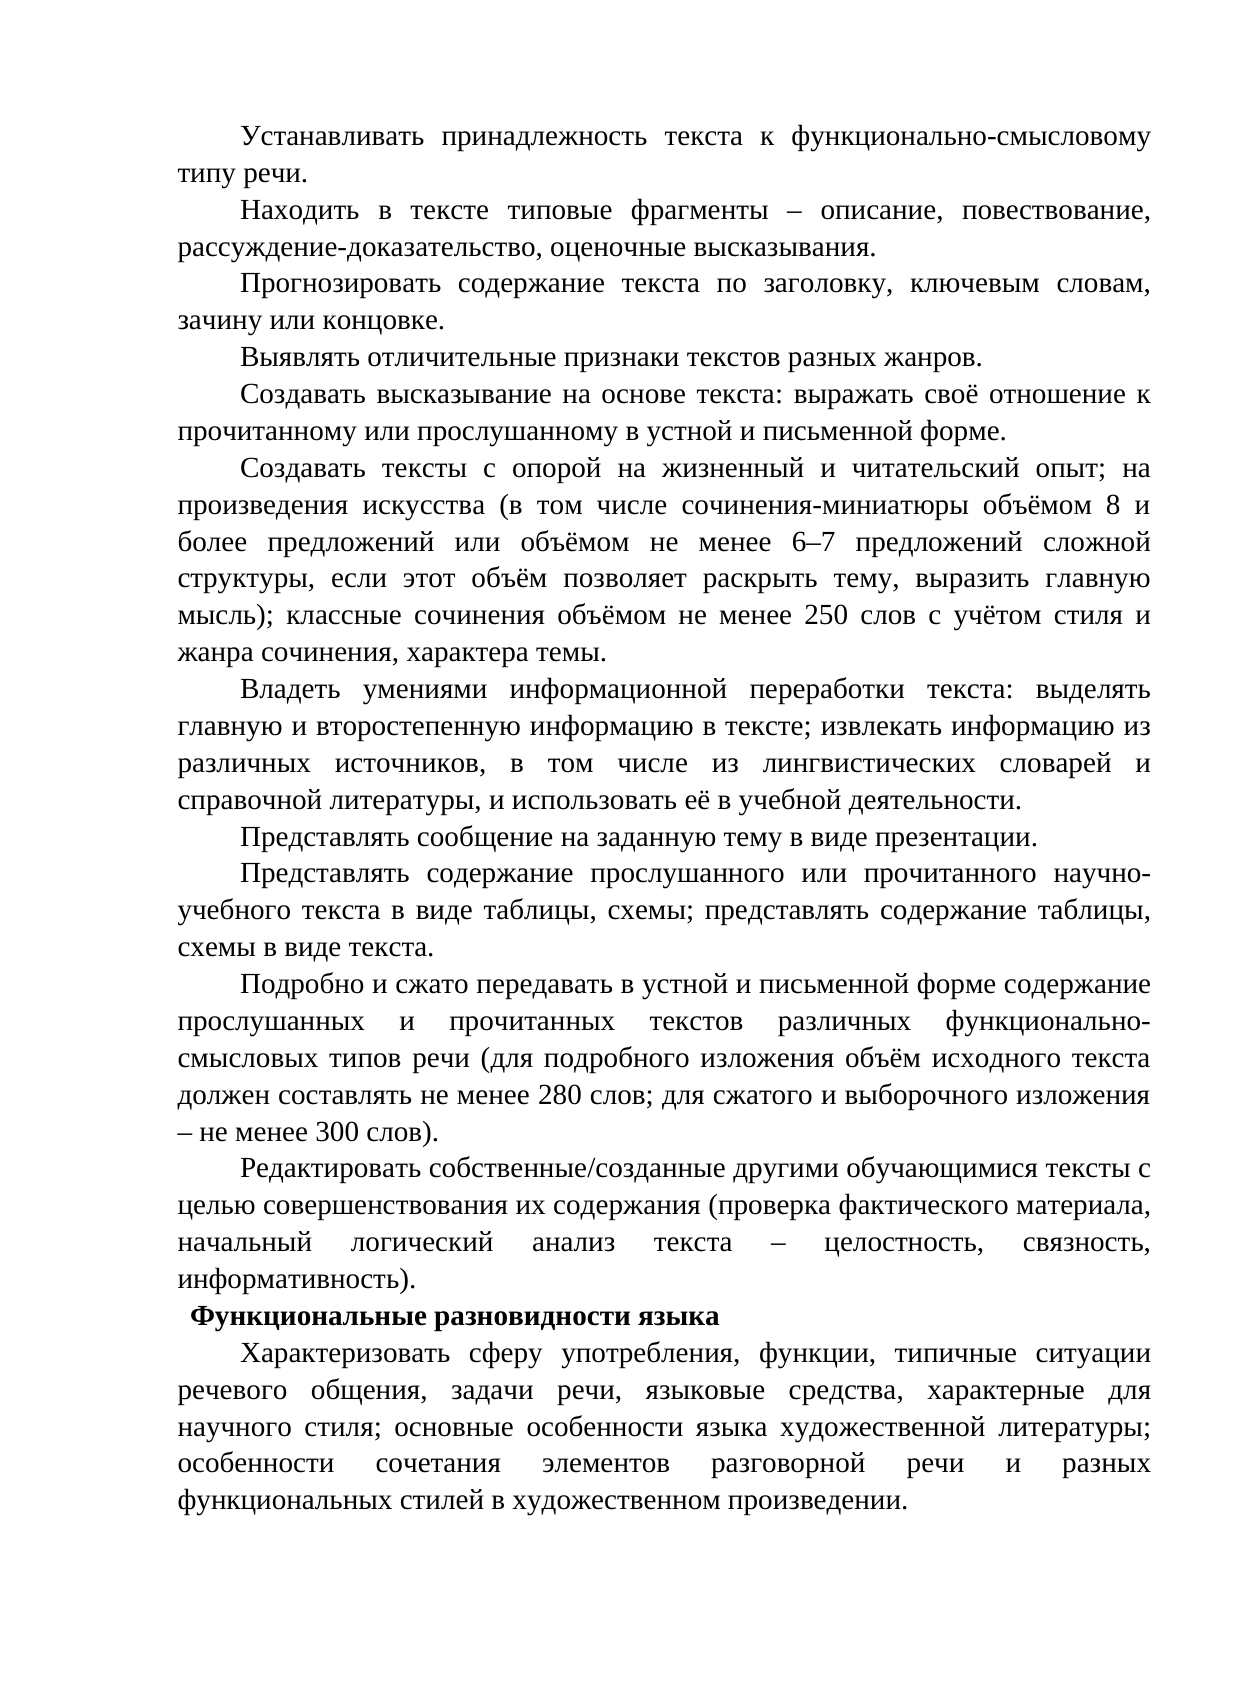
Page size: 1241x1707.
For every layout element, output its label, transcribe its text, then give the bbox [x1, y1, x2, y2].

text Выявлять отличительные признаки текстов разных жанров. [177, 339, 1152, 373]
text Устанавливать принадлежность текста к функционально-смысловому типу речи. [177, 118, 1152, 188]
text Представлять содержание прослушанного или прочитанного научно-учебного текста в виде таблицы, схемы; представлять содержание таблицы, схемы в виде текста. [177, 856, 1152, 963]
text Создавать тексты с опорой на жизненный и читательский опыт; на произведения искусства (в том числе сочинения-миниатюры объёмом 8 и более предложений или объёмом не менее 6–7 предложений сложной структуры, если этот объём позволяет раскрыть тему, выразить главную мысль); классные сочинения объёмом не менее 250 слов с учётом стиля и жанра сочинения, характера темы. [177, 450, 1152, 668]
text Характеризовать сферу употребления, функции, типичные ситуации речевого общения, задачи речи, языковые средства, характерные для научного стиля; основные особенности языка художественной литературы; особенности сочетания элементов разговорной речи и разных функциональных стилей в художественном произведении. [177, 1335, 1152, 1516]
text Подробно и сжато передавать в устной и письменной форме содержание прослушанных и прочитанных текстов различных функционально-смысловых типов речи (для подробного изложения объём исходного текста должен составлять не менее 280 слов; для сжатого и выборочного изложения – не менее 300 слов). [177, 966, 1152, 1147]
text Редактировать собственные/созданные другими обучающимися тексты с целью совершенствования их содержания (проверка фактического материала, начальный логический анализ текста – целостность, связность, информативность). [177, 1151, 1152, 1295]
text Функциональные разновидности языка [190, 1298, 1152, 1332]
text Прогнозировать содержание текста по заголовку, ключевым словам, зачину или концовке. [177, 266, 1152, 336]
text Владеть умениями информационной переработки текста: выделять главную и второстепенную информацию в тексте; извлекать информацию из различных источников, в том числе из лингвистических словарей и справочной литературы, и использовать её в учебной деятельности. [177, 671, 1152, 815]
text Представлять сообщение на заданную тему в виде презентации. [177, 819, 1152, 852]
text Создавать высказывание на основе текста: выражать своё отношение к прочитанному или прослушанному в устной и письменной форме. [177, 376, 1152, 447]
text Находить в тексте типовые фрагменты – описание, повествование, рассуждение-доказательство, оценочные высказывания. [177, 192, 1152, 262]
